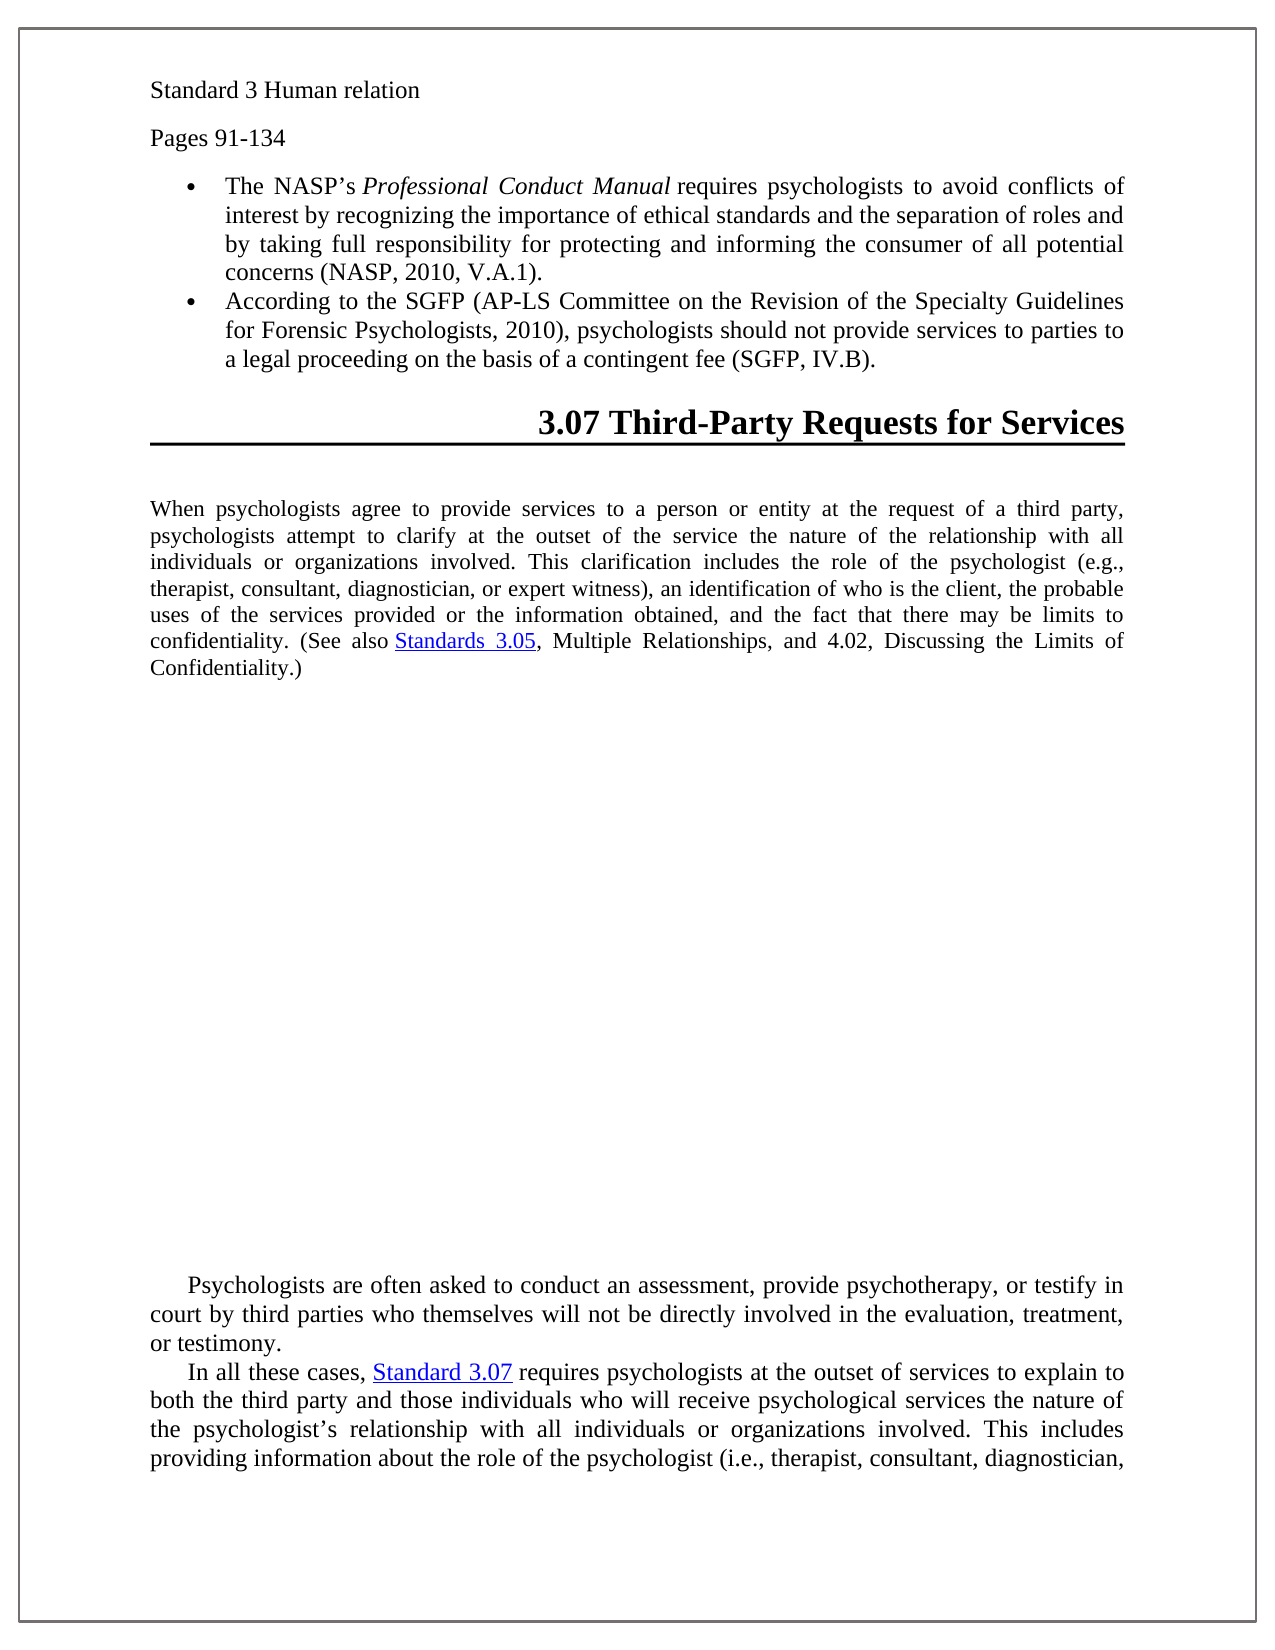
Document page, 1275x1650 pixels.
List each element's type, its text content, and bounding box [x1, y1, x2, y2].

list According to the SGFP (AP-LS Committee on the Revision of the Specialty Guidelines for Forensic Psychologists, 2010), psychologists should not provide services to parties to a legal proceeding on the basis of a contingent fee (SGFP, IV.B). [187, 286, 1125, 372]
text 3.07 Third-Party Requests for Services [150, 402, 1125, 442]
list The NASP’s Professional Conduct Manual requires psychologists to avoid conflicts of interest by recognizing the importance of ethical standards and the separation of roles and by taking full responsibility for protecting and informing the consumer of all potential concerns (NASP, 2010, V.A.1). [187, 171, 1125, 286]
text Psychologists are often asked to conduct an assessment, provide psychotherapy, or testify in court by third parties who themselves will not be directly involved in the evaluation, treatment, or testimony. [150, 1270, 1125, 1357]
text When psychologists agree to provide services to a person or entity at the request of a third party, psychologists attempt to clarify at the outset of the service the nature of the relationship with all individuals or organizations involved. This clarification includes the role of the psychologist (e.g., therapist, consultant, diagnostician, or expert witness), an identification of who is the client, the probable uses of the services provided or the information obtained, and the fact that there may be limits to confidentiality. (See also Standards 3.05, Multiple Relationships, and 4.02, Discussing the Limits of Confidentiality.) [150, 496, 1125, 680]
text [150, 1357, 1125, 1472]
